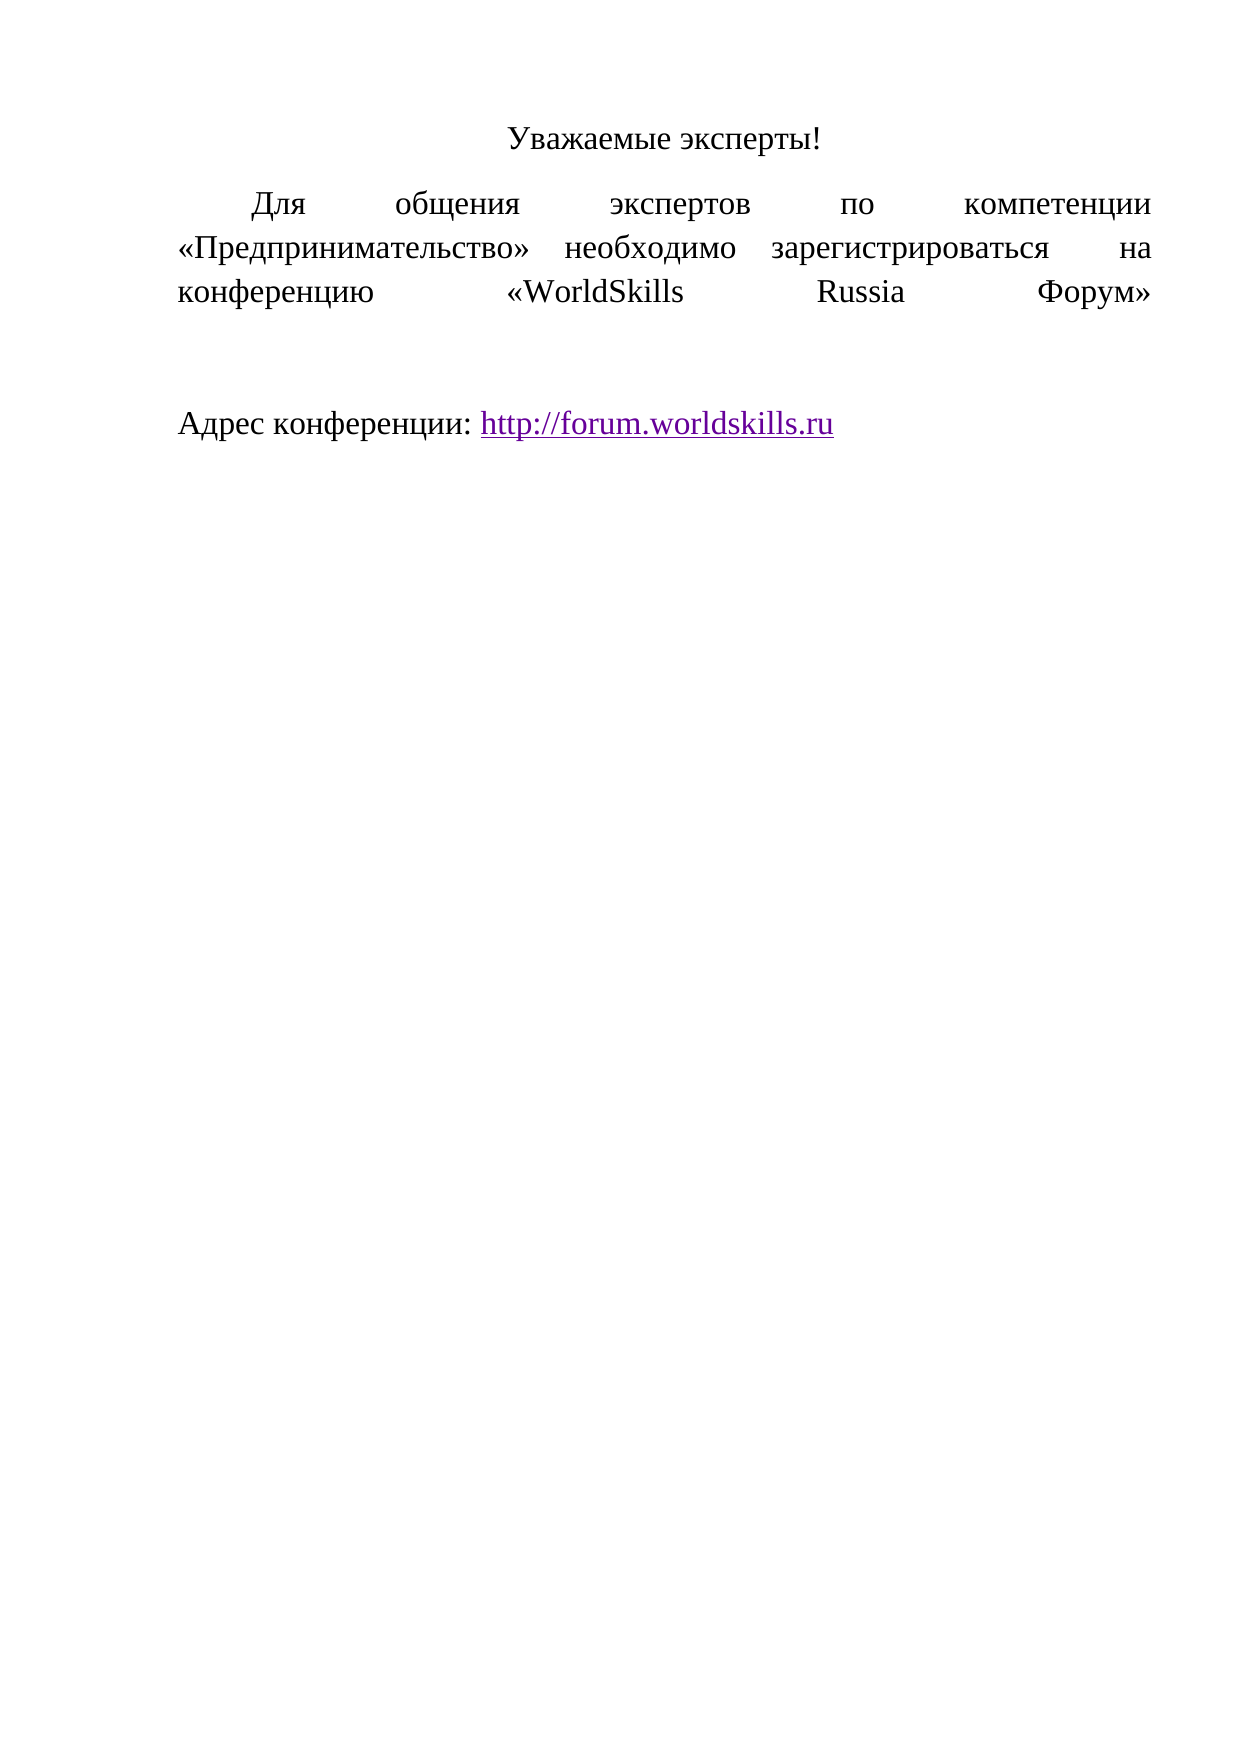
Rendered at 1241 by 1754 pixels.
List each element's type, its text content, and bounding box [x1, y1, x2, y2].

text Для общения экспертов по компетенции «Предпринимательство» необходимо зарегистрироваться на конференцию «WorldSkills Russia Форум» Адрес конференции: http://forum.worldskills.ru [177, 183, 1152, 271]
text Уважаемые эксперты! [177, 118, 1152, 156]
text Для общения экспертов по компетенции «Предпринимательство» необходимо зарегистрироваться на конференцию «WorldSkills Russia Форум» Адрес конференции: http://forum.worldskills.ru [177, 309, 1152, 442]
